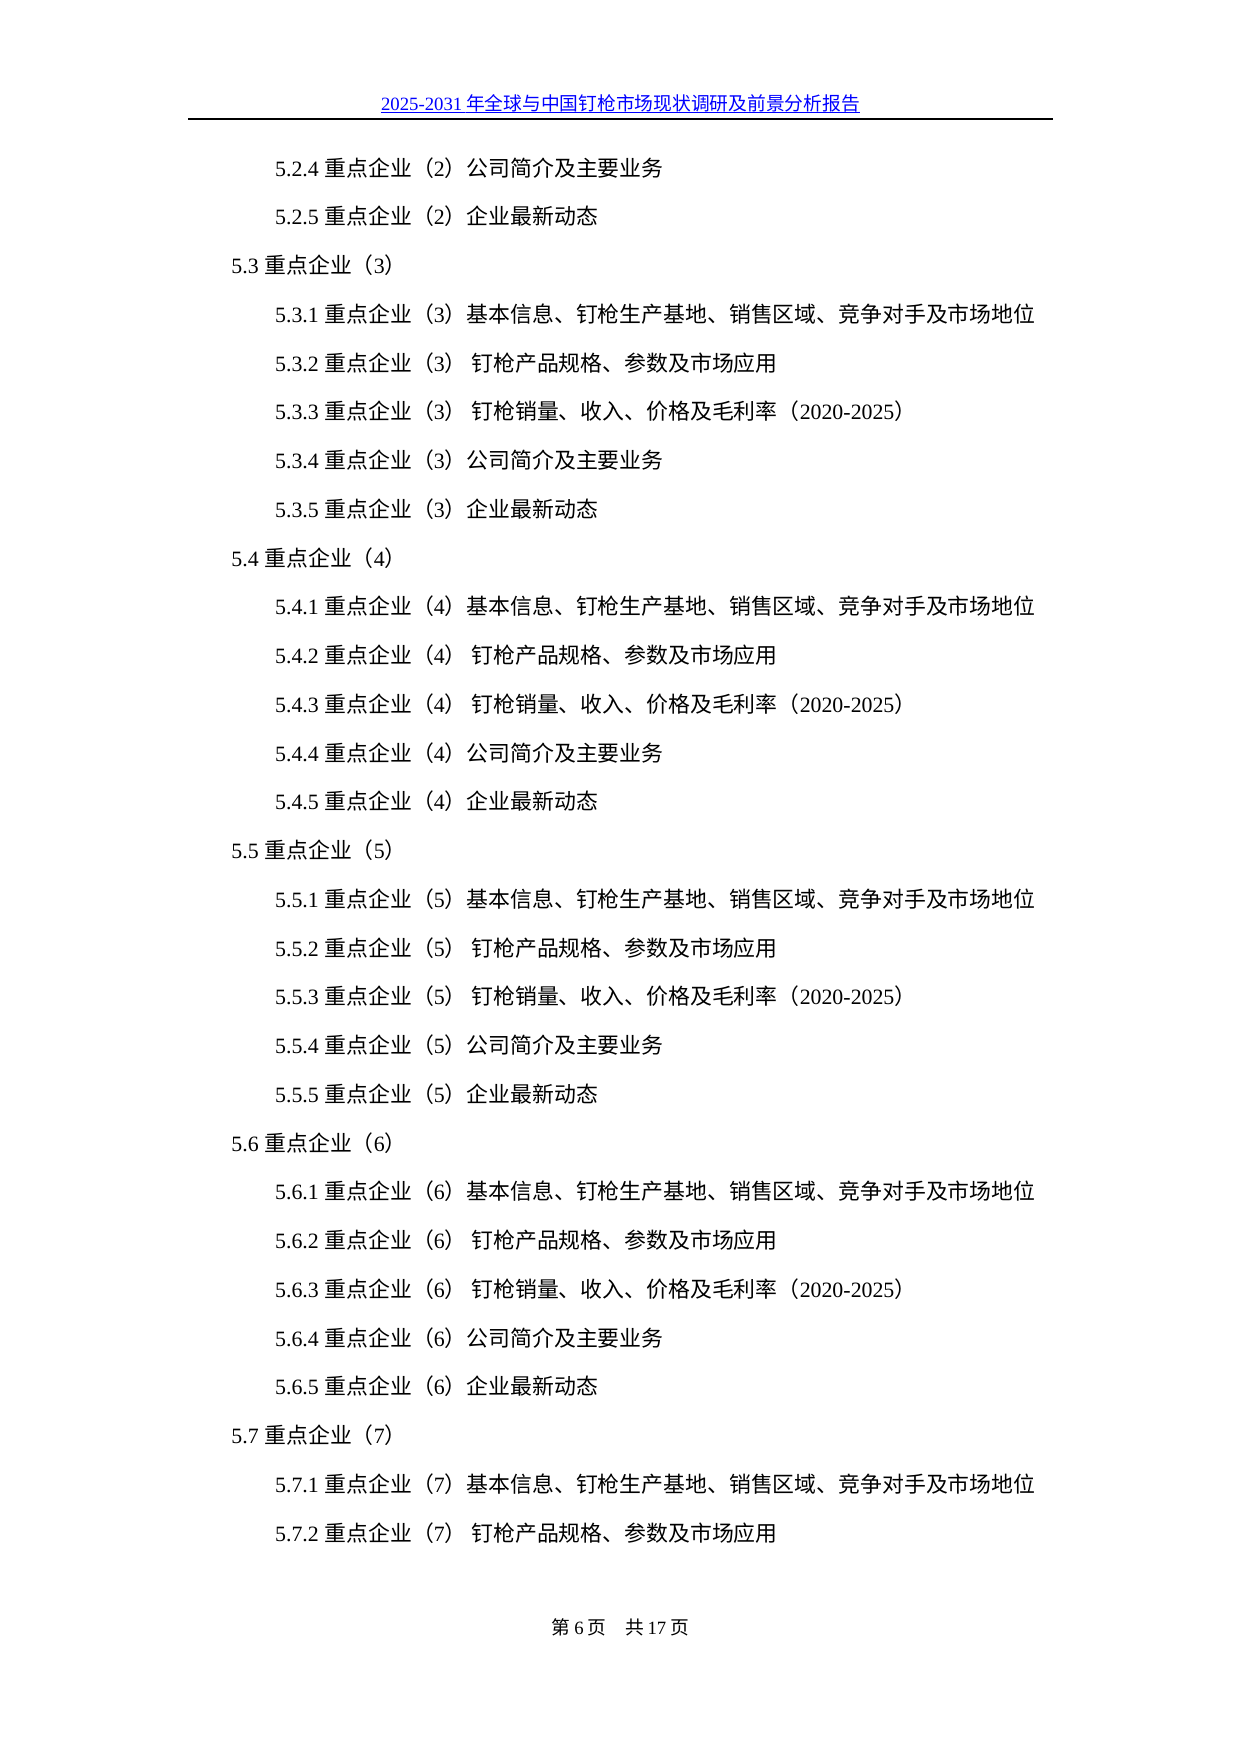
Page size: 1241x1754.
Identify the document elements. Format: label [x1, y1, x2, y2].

text [187, 150, 1053, 1548]
